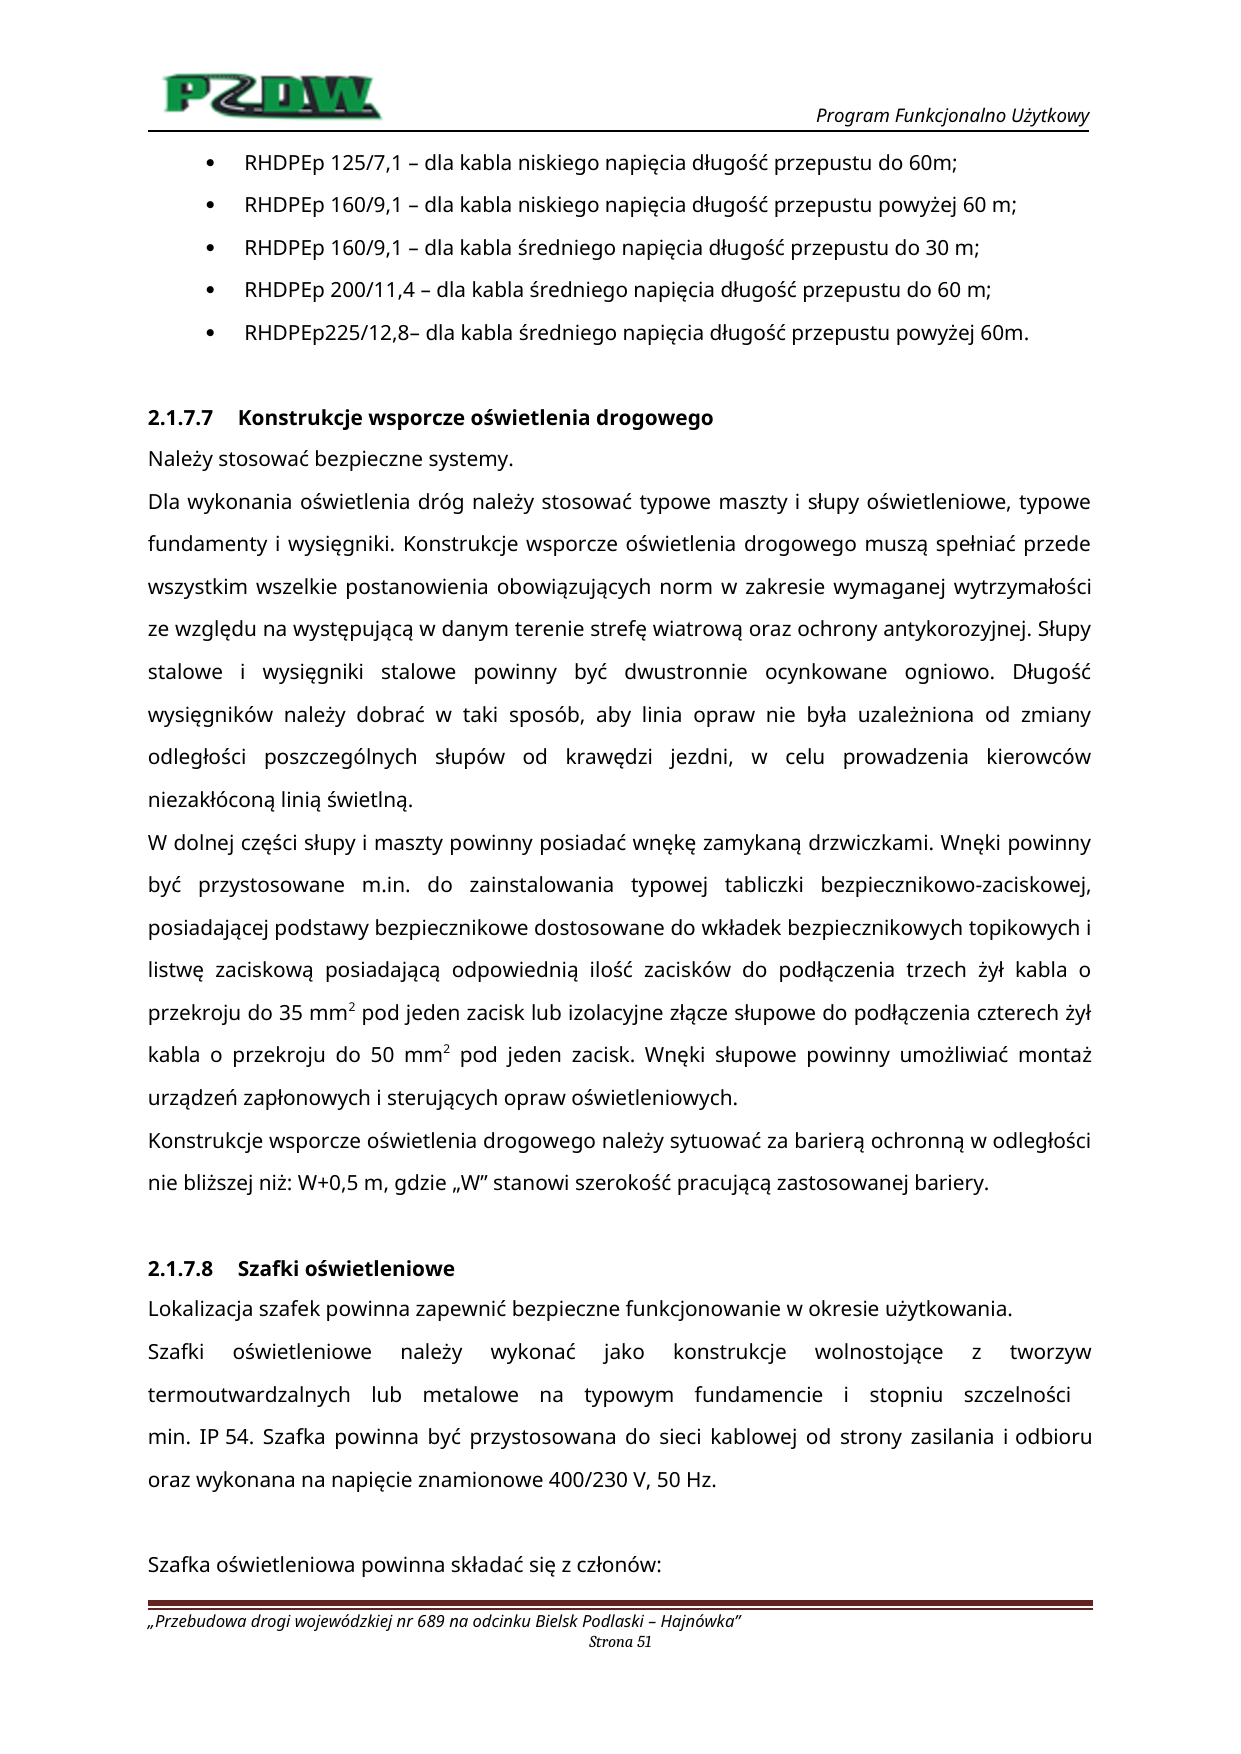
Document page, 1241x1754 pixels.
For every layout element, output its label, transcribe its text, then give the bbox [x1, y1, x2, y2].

text Szafka oświetleniowa powinna składać się z członów: [148, 1550, 1093, 1579]
text Lokalizacja szafek powinna zapewnić bezpieczne funkcjonowanie w okresie użytkowania. [148, 1294, 1093, 1323]
subtitle Szafki oświetleniowe [148, 1254, 1093, 1282]
list RHDPEp 160/9,1 – dla kabla niskiego napięcia długość przepustu powyżej 60 m; [207, 190, 1093, 219]
list RHDPEp 125/7,1 – dla kabla niskiego napięcia długość przepustu do 60m; [207, 148, 1093, 176]
subtitle Konstrukcje wsporcze oświetlenia drogowego [148, 403, 1093, 432]
text Szafki oświetleniowe należy wykonać jako konstrukcje wolnostojące z tworzyw termoutwardzalnych lub metalowe na typowym fundamencie i stopniu szczelności min. IP 54. Szafka powinna być przystosowana do sieci kablowej od strony zasilania i odbioru oraz wykonana na napięcie znamionowe 400/230 V, 50 Hz. [148, 1337, 1093, 1493]
text Dla wykonania oświetlenia dróg należy stosować typowe maszty i słupy oświetleniowe, typowe fundamenty i wysięgniki. Konstrukcje wsporcze oświetlenia drogowego muszą spełniać przede wszystkim wszelkie postanowienia obowiązujących norm w zakresie wymaganej wytrzymałości ze względu na występującą w danym terenie strefę wiatrową oraz ochrony antykorozyjnej. Słupy stalowe i wysięgniki stalowe powinny być dwustronnie ocynkowane ogniowo. Długość wysięgników należy dobrać w taki sposób, aby linia opraw nie była uzależniona od zmiany odległości poszczególnych słupów od krawędzi jezdni, w celu prowadzenia kierowców niezakłóconą linią świetlną. [148, 487, 1093, 813]
list RHDPEp 160/9,1 – dla kabla średniego napięcia długość przepustu do 30 m; [207, 233, 1093, 261]
text Konstrukcje wsporcze oświetlenia drogowego należy sytuować za barierą ochronną w odległości nie bliższej niż: W+0,5 m, gdzie „W” stanowi szerokość pracującą zastosowanej bariery. [148, 1126, 1093, 1197]
list RHDPEp 200/11,4 – dla kabla średniego napięcia długość przepustu do 60 m; [207, 275, 1093, 304]
text Należy stosować bezpieczne systemy. [148, 444, 1093, 473]
text W dolnej części słupy i maszty powinny posiadać wnękę zamykaną drzwiczkami. Wnęki powinny być przystosowane m.in. do zainstalowania typowej tabliczki bezpiecznikowo-zaciskowej, posiadającej podstawy bezpiecznikowe dostosowane do wkładek bezpiecznikowych topikowych i listwę zaciskową posiadającą odpowiednią ilość zacisków do podłączenia trzech żył kabla o przekroju do 35 mm2 pod jeden zacisk lub izolacyjne złącze słupowe do podłączenia czterech żył kabla o przekroju do 50 mm2 pod jeden zacisk. Wnęki słupowe powinny umożliwiać montaż urządzeń zapłonowych i sterujących opraw oświetleniowych. [148, 828, 1093, 1112]
list RHDPEp225/12,8– dla kabla średniego napięcia długość przepustu powyżej 60m. [207, 318, 1093, 346]
picture [159, 61, 389, 130]
